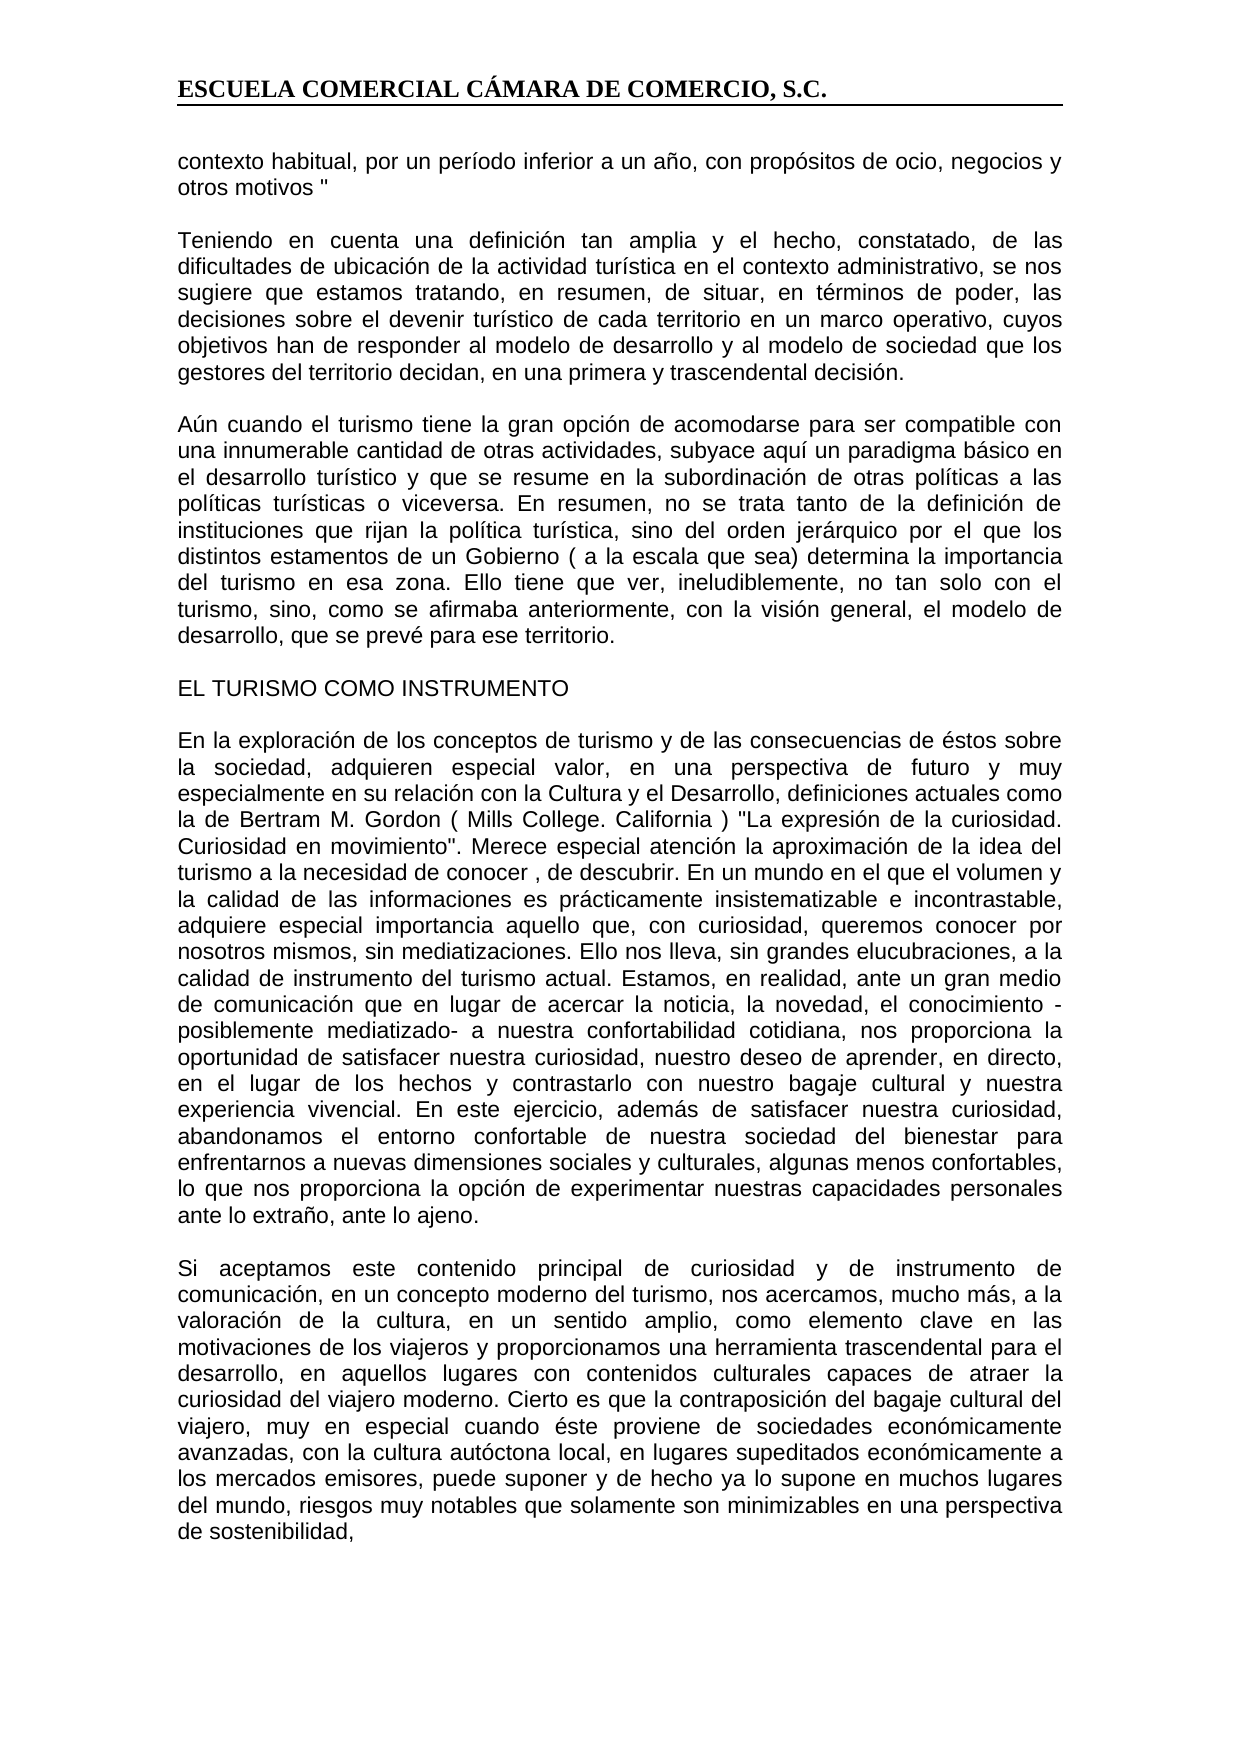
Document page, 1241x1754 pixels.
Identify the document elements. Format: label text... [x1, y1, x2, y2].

text En la exploración de los conceptos de turismo y de las consecuencias de éstos sobre la sociedad, adquieren especial valor, en una perspectiva de futuro y muy especialmente en su relación con la Cultura y el Desarrollo, definiciones actuales como la de Bertram M. Gordon ( Mills College. California ) "La expresión de la curiosidad. Curiosidad en movimiento". Merece especial atención la aproximación de la idea del turismo a la necesidad de conocer , de descubrir. En un mundo en el que el volumen y la calidad de las informaciones es prácticamente insistematizable e incontrastable, adquiere especial importancia aquello que, con curiosidad, queremos conocer por nosotros mismos, sin mediatizaciones. Ello nos lleva, sin grandes elucubraciones, a la calidad de instrumento del turismo actual. Estamos, en realidad, ante un gran medio de comunicación que en lugar de acercar la noticia, la novedad, el conocimiento -posiblemente mediatizado- a nuestra confortabilidad cotidiana, nos proporciona la oportunidad de satisfacer nuestra curiosidad, nuestro deseo de aprender, en directo, en el lugar de los hechos y contrastarlo con nuestro bagaje cultural y nuestra experiencia vivencial. En este ejercicio, además de satisfacer nuestra curiosidad, abandonamos el entorno confortable de nuestra sociedad del bienestar para enfrentarnos a nuevas dimensiones sociales y culturales, algunas menos confortables, lo que nos proporciona la opción de experimentar nuestras capacidades personales ante lo extraño, ante lo ajeno. [177, 727, 1063, 1228]
text Aún cuando el turismo tiene la gran opción de acomodarse para ser compatible con una innumerable cantidad de otras actividades, subyace aquí un paradigma básico en el desarrollo turístico y que se resume en la subordinación de otras políticas a las políticas turísticas o viceversa. En resumen, no se trata tanto de la definición de instituciones que rijan la política turística, sino del orden jerárquico por el que los distintos estamentos de un Gobierno ( a la escala que sea) determina la importancia del turismo en esa zona. Ello tiene que ver, ineludiblemente, no tan solo con el turismo, sino, como se afirmaba anteriormente, con la visión general, el modelo de desarrollo, que se prevé para ese territorio. [177, 411, 1063, 648]
text Si aceptamos este contenido principal de curiosidad y de instrumento de comunicación, en un concepto moderno del turismo, nos acercamos, mucho más, a la valoración de la cultura, en un sentido amplio, como elemento clave en las motivaciones de los viajeros y proporcionamos una herramienta trascendental para el desarrollo, en aquellos lugares con contenidos culturales capaces de atraer la curiosidad del viajero moderno. Cierto es que la contraposición del bagaje cultural del viajero, muy en especial cuando éste proviene de sociedades económicamente avanzadas, con la cultura autóctona local, en lugares supeditados económicamente a los mercados emisores, puede suponer y de hecho ya lo supone en muchos lugares del mundo, riesgos muy notables que solamente son minimizables en una perspectiva de sostenibilidad, [177, 1254, 1063, 1544]
text Teniendo en cuenta una definición tan amplia y el hecho, constatado, de las dificultades de ubicación de la actividad turística en el contexto administrativo, se nos sugiere que estamos tratando, en resumen, de situar, en términos de poder, las decisiones sobre el devenir turístico de cada territorio en un marco operativo, cuyos objetivos han de responder al modelo de desarrollo y al modelo de sociedad que los gestores del territorio decidan, en una primera y trascendental decisión. [177, 227, 1063, 385]
text EL TURISMO COMO INSTRUMENTO [177, 675, 1063, 701]
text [177, 148, 1063, 200]
